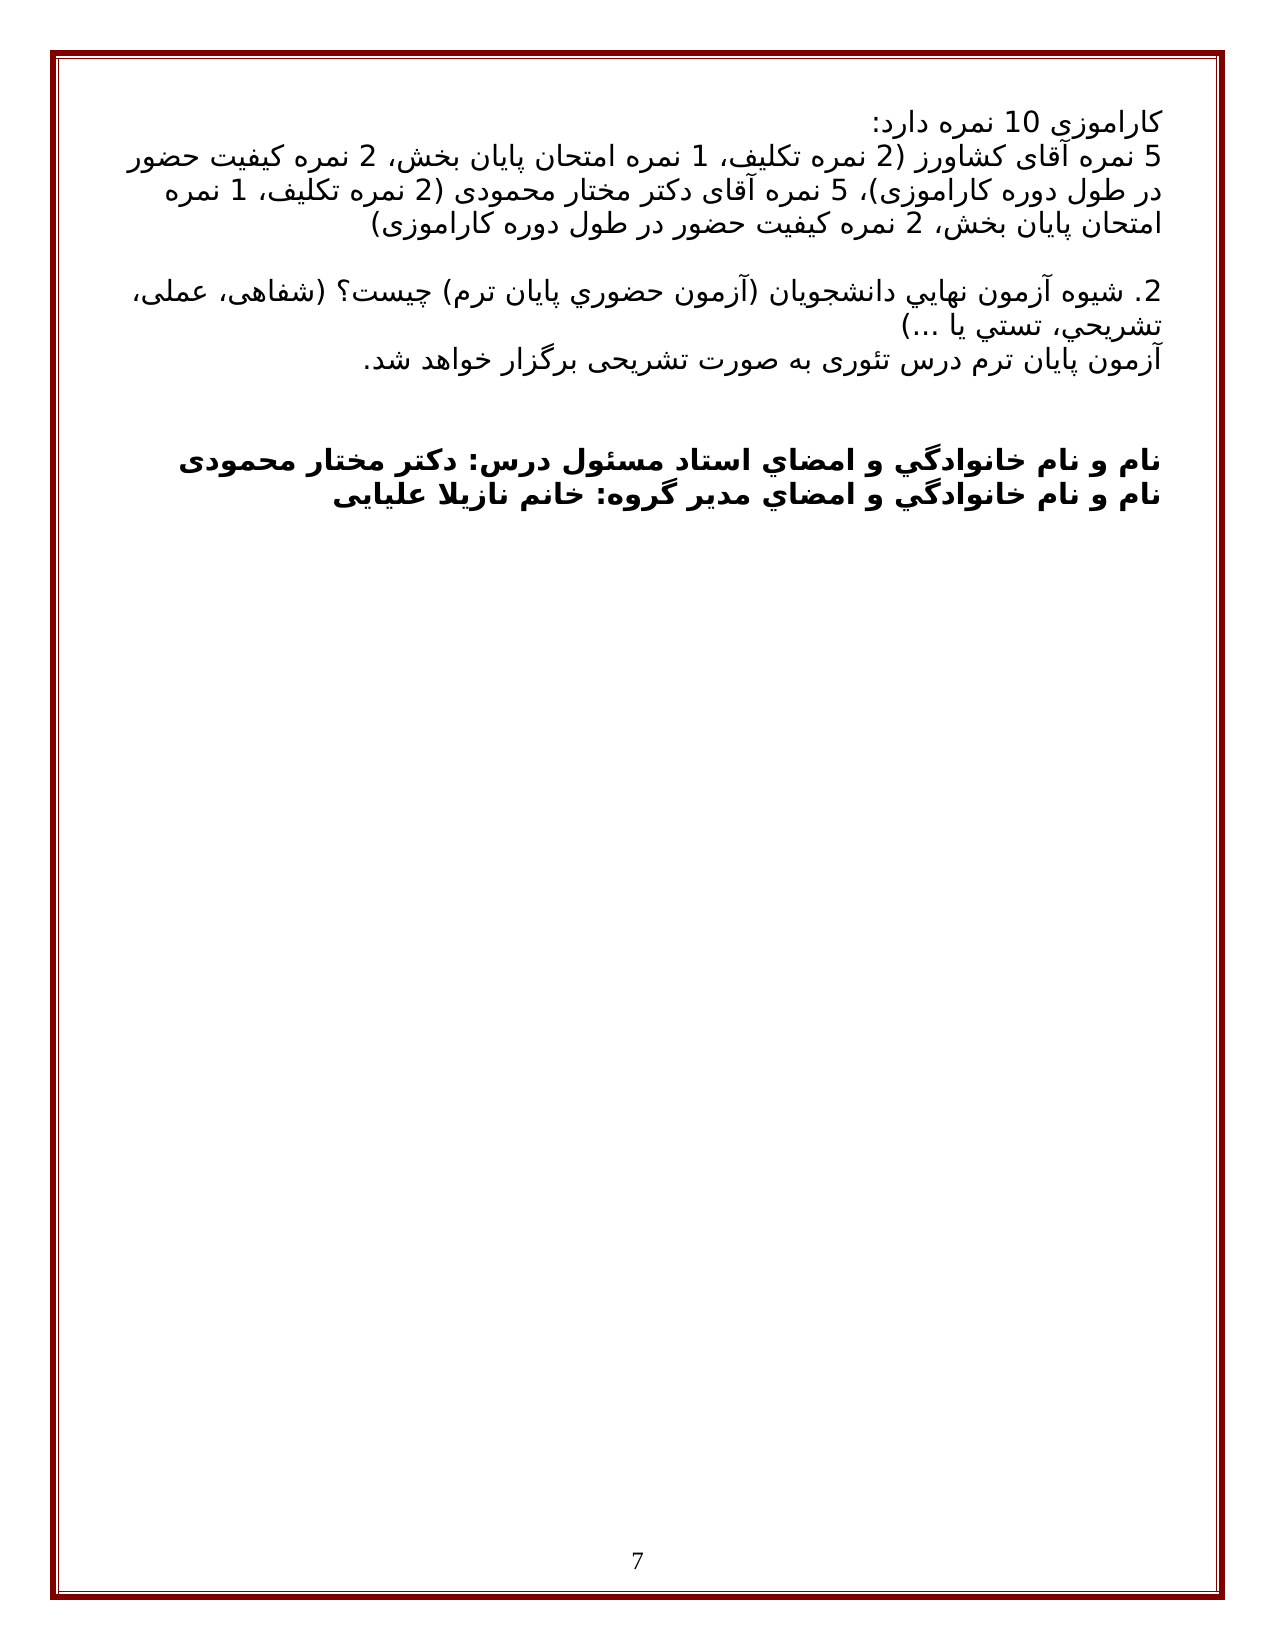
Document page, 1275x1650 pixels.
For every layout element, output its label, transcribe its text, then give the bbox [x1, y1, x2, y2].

text 5 نمره آقای کشاورز (2 نمره تکلیف، 1 نمره امتحان پایان بخش، 2 نمره کیفیت حضور در طول دوره کاراموزی)، 5 نمره آقای دکتر مختار محمودی (2 نمره تکلیف، 1 نمره امتحان پایان بخش، 2 نمره کیفیت حضور در طول دوره کاراموزی) [112, 139, 1162, 241]
text نام و نام خانوادگي و امضاي مدير گروه: خانم نازیلا علیایی [112, 477, 1162, 511]
text آزمون پایان ترم درس تئوری به صورت تشریحی برگزار خواهد شد. [112, 342, 1162, 376]
text کاراموزی 10 نمره دارد: [112, 105, 1162, 139]
text 2. شيوه آزمون نهايي دانشجويان (آزمون حضوري پايان ترم) چيست؟ (شفاهی، عملی، تشريحي، تستي يا ...) [112, 274, 1162, 342]
text نام و نام خانوادگي و امضاي استاد مسئول درس: دکتر مختار محمودی [112, 443, 1162, 477]
